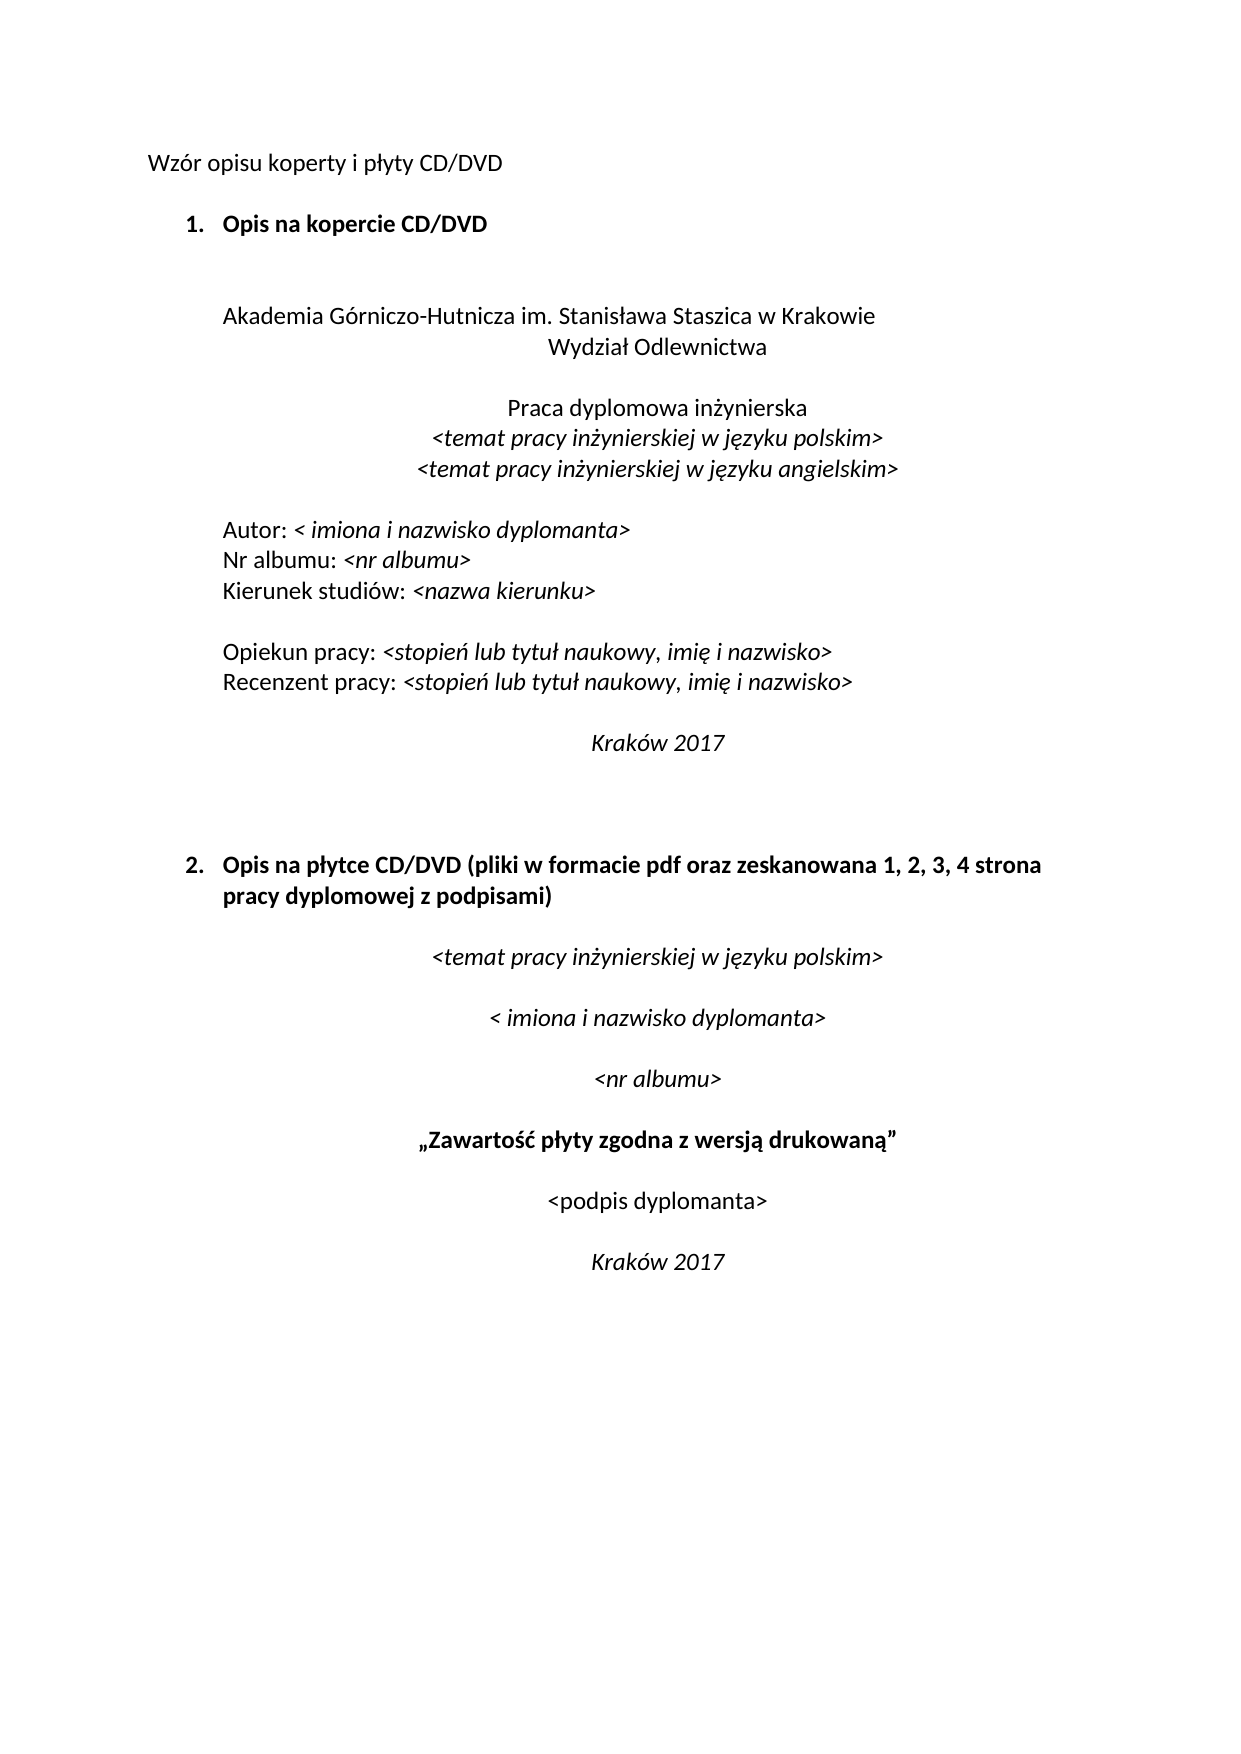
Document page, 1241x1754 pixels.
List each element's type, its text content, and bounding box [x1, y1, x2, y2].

list Kraków 2017 [223, 1246, 1093, 1277]
list Nr albumu: <nr albumu> [223, 544, 1093, 575]
list Opis na kopercie CD/DVD [185, 209, 1093, 239]
list <nr albumu> [223, 1063, 1093, 1094]
list <temat pracy inżynierskiej w języku polskim> [223, 422, 1093, 453]
list Praca dyplomowa inżynierska [223, 392, 1093, 422]
list < imiona i nazwisko dyplomanta> [223, 1002, 1093, 1033]
list Wydział Odlewnictwa [223, 331, 1093, 361]
list Akademia Górniczo-Hutnicza im. Stanisława Staszica w Krakowie [223, 300, 1093, 331]
text Wzór opisu koperty i płyty CD/DVD [148, 148, 1093, 178]
list Kierunek studiów: <nazwa kierunku> [223, 575, 1093, 605]
list Autor: < imiona i nazwisko dyplomanta> [223, 514, 1093, 544]
list <temat pracy inżynierskiej w języku angielskim> [223, 453, 1093, 483]
list Kraków 2017 [223, 727, 1093, 758]
list Recenzent pracy: <stopień lub tytuł naukowy, imię i nazwisko> [223, 666, 1093, 697]
list <temat pracy inżynierskiej w języku polskim> [223, 941, 1093, 972]
list „Zawartość płyty zgodna z wersją drukowaną” [223, 1124, 1093, 1155]
list Opis na płytce CD/DVD (pliki w formacie pdf oraz zeskanowana 1, 2, 3, 4 strona pracy dyplomowej z podpisami) [185, 849, 1093, 911]
list <podpis dyplomanta> [223, 1185, 1093, 1216]
list Opiekun pracy: <stopień lub tytuł naukowy, imię i nazwisko> [223, 636, 1093, 666]
